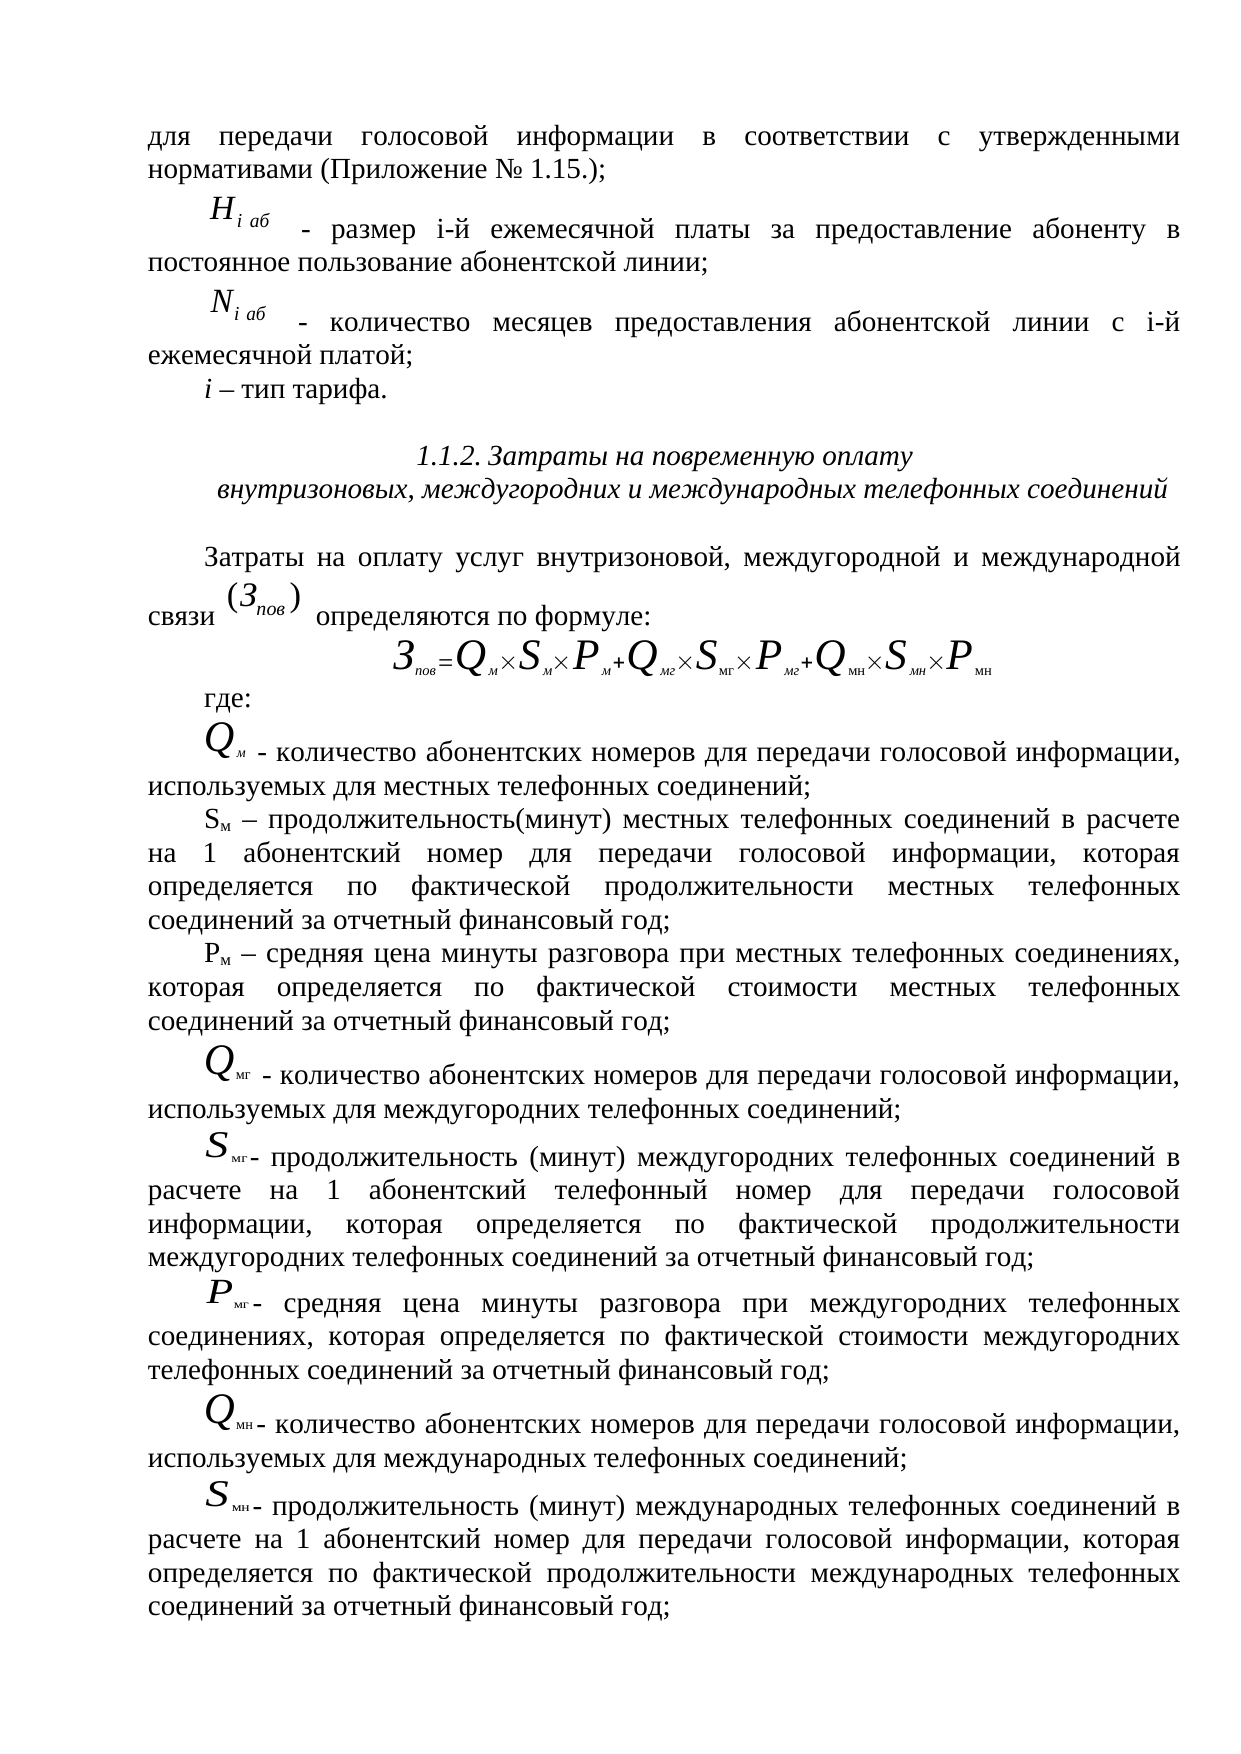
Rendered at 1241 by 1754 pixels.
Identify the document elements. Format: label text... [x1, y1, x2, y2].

text - количество абонентских номеров для передачи голосовой информации, используемых для местных телефонных соединений; [148, 713, 1181, 801]
text - продолжительность (минут) междугородних телефонных соединений в расчете на 1 абонентский телефонный номер для передачи голосовой информации, которая определяется по фактической продолжительности междугородних телефонных соединений за отчетный финансовый год; [148, 1124, 1181, 1273]
text Затраты на оплату услуг внутризоновой, междугородной и международной связи определяются по формуле: [148, 539, 1181, 632]
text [148, 118, 1181, 185]
text Sм – продолжительность(минут) местных телефонных соединений в расчете на 1 абонентский номер для передачи голосовой информации, которая определяется по фактической продолжительности местных телефонных соединений за отчетный финансовый год; [148, 801, 1181, 936]
text - средняя цена минуты разговора при междугородних телефонных соединениях, которая определяется по фактической стоимости междугородних телефонных соединений за отчетный финансовый год; [148, 1273, 1181, 1385]
text i – тип тарифа. [148, 371, 1181, 404]
text внутризоновых, междугородних и международных телефонных соединений [148, 472, 1181, 505]
text Pм – средняя цена минуты разговора при местных телефонных соединениях, которая определяется по фактической стоимости местных телефонных соединений за отчетный финансовый год; [148, 936, 1181, 1036]
text - продолжительность (минут) международных телефонных соединений в расчете на 1 абонентский номер для передачи голосовой информации, которая определяется по фактической продолжительности международных телефонных соединений за отчетный финансовый год; [148, 1473, 1181, 1622]
text - количество абонентских номеров для передачи голосовой информации, используемых для междугородних телефонных соединений; [148, 1036, 1181, 1124]
text 1.1.2. Затраты на повременную оплату [148, 438, 1181, 472]
text где: [148, 680, 1181, 713]
text - количество абонентских номеров для передачи голосовой информации, используемых для международных телефонных соединений; [148, 1385, 1181, 1473]
text - количество месяцев предоставления абонентской линии с i-й ежемесячной платой; [148, 278, 1181, 371]
text - размер i-й ежемесячной платы за предоставление абоненту в постоянное пользование абонентской линии; [148, 185, 1181, 278]
